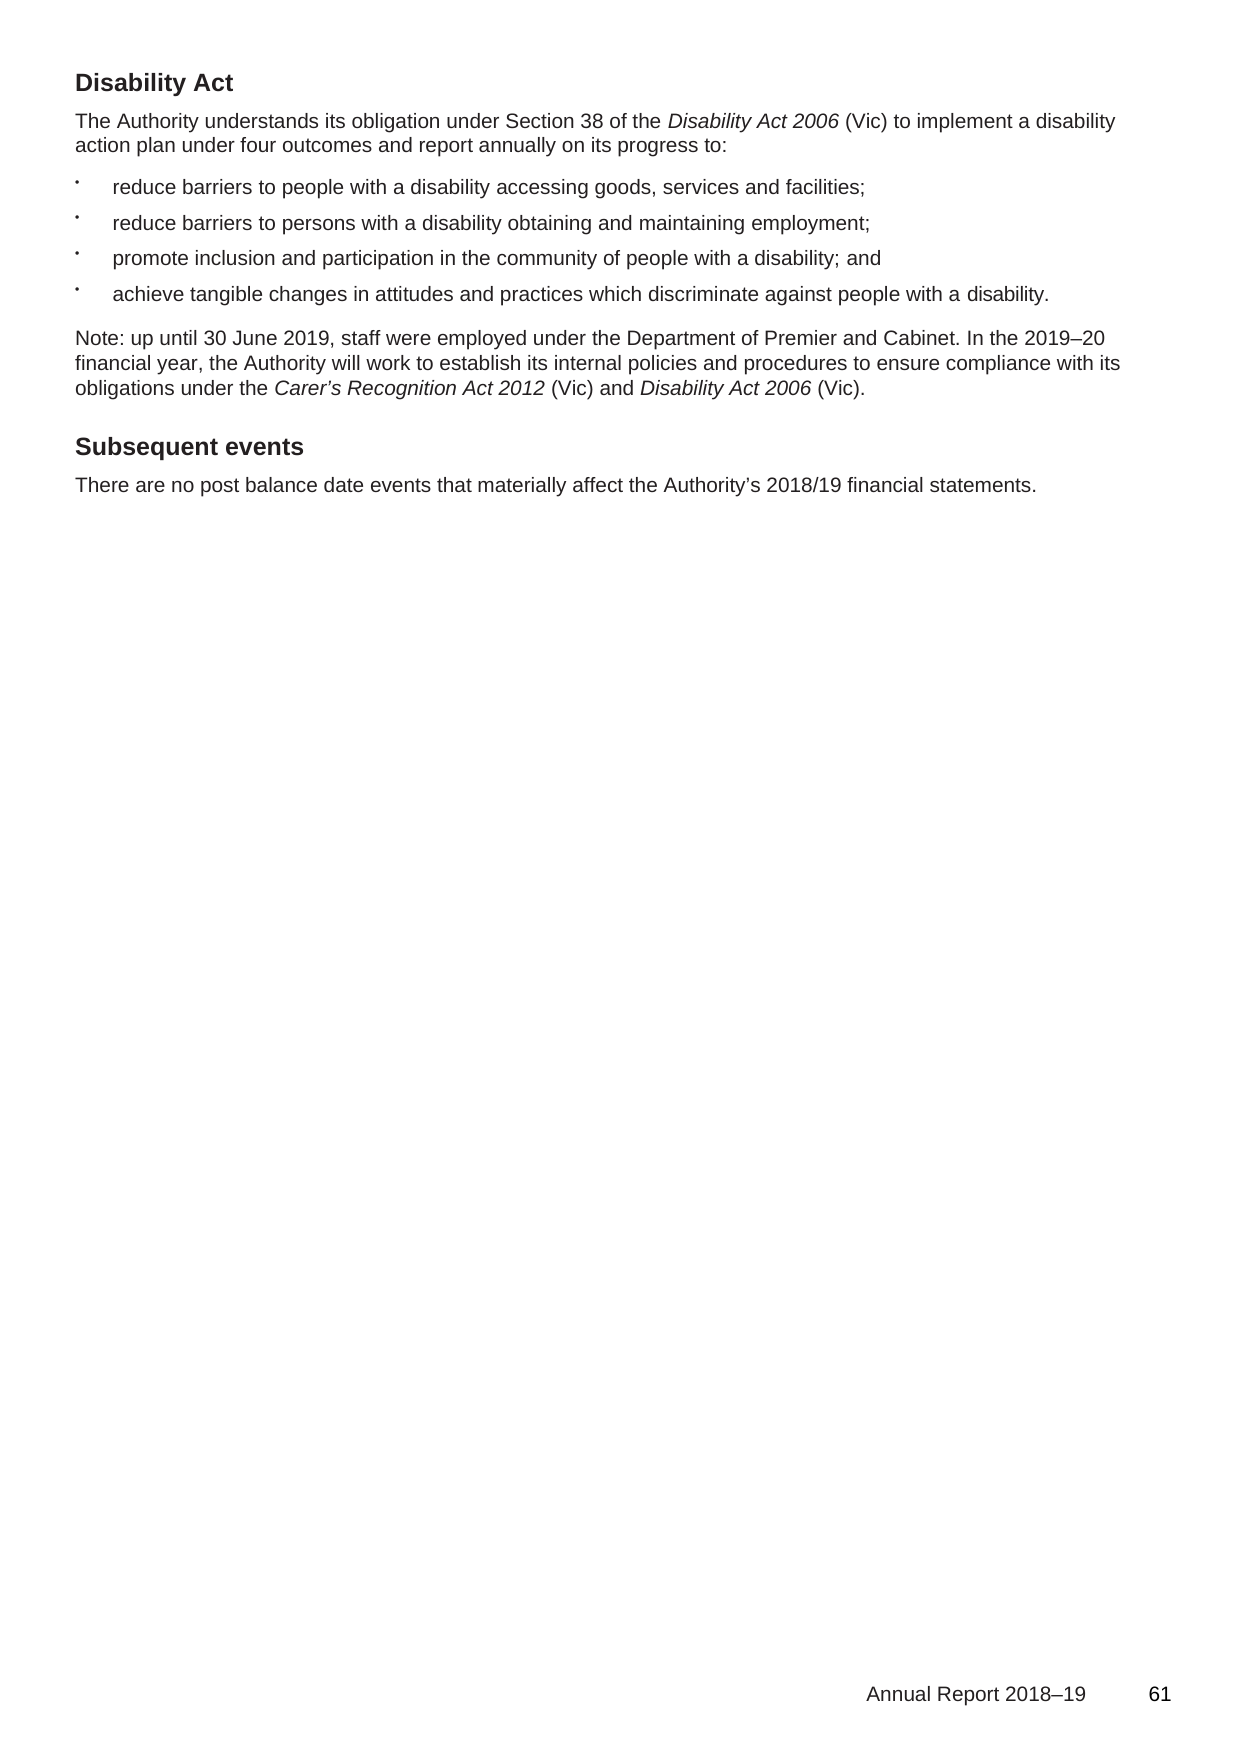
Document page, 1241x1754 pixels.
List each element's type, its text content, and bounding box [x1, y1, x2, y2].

subtitle Disability Act [75, 68, 1240, 97]
text There are no post balance date events that materially affect the Authority’s 2018/19 financial statements. [75, 472, 1240, 496]
list achieve tangible changes in attitudes and practices which discriminate against people with a disability. [75, 282, 1240, 306]
list promote inclusion and participation in the community of people with a disability; and [75, 246, 1240, 270]
text Note: up until 30 June 2019, staff were employed under the Department of Premier and Cabinet. In the 2019–20 financial year, the Authority will work to establish its internal policies and procedures to ensure compliance with its obligations under the Carer’s Recognition Act 2012 (Vic) and Disability Act 2006 (Vic). [75, 326, 1123, 399]
text The Authority understands its obligation under Section 38 of the Disability Act 2006 (Vic) to implement a disability action plan under four outcomes and report annually on its progress to: [75, 108, 1151, 157]
list reduce barriers to people with a disability accessing goods, services and facilities; [75, 174, 1240, 198]
subtitle Subsequent events [75, 432, 1240, 461]
list reduce barriers to persons with a disability obtaining and maintaining employment; [75, 210, 1240, 234]
